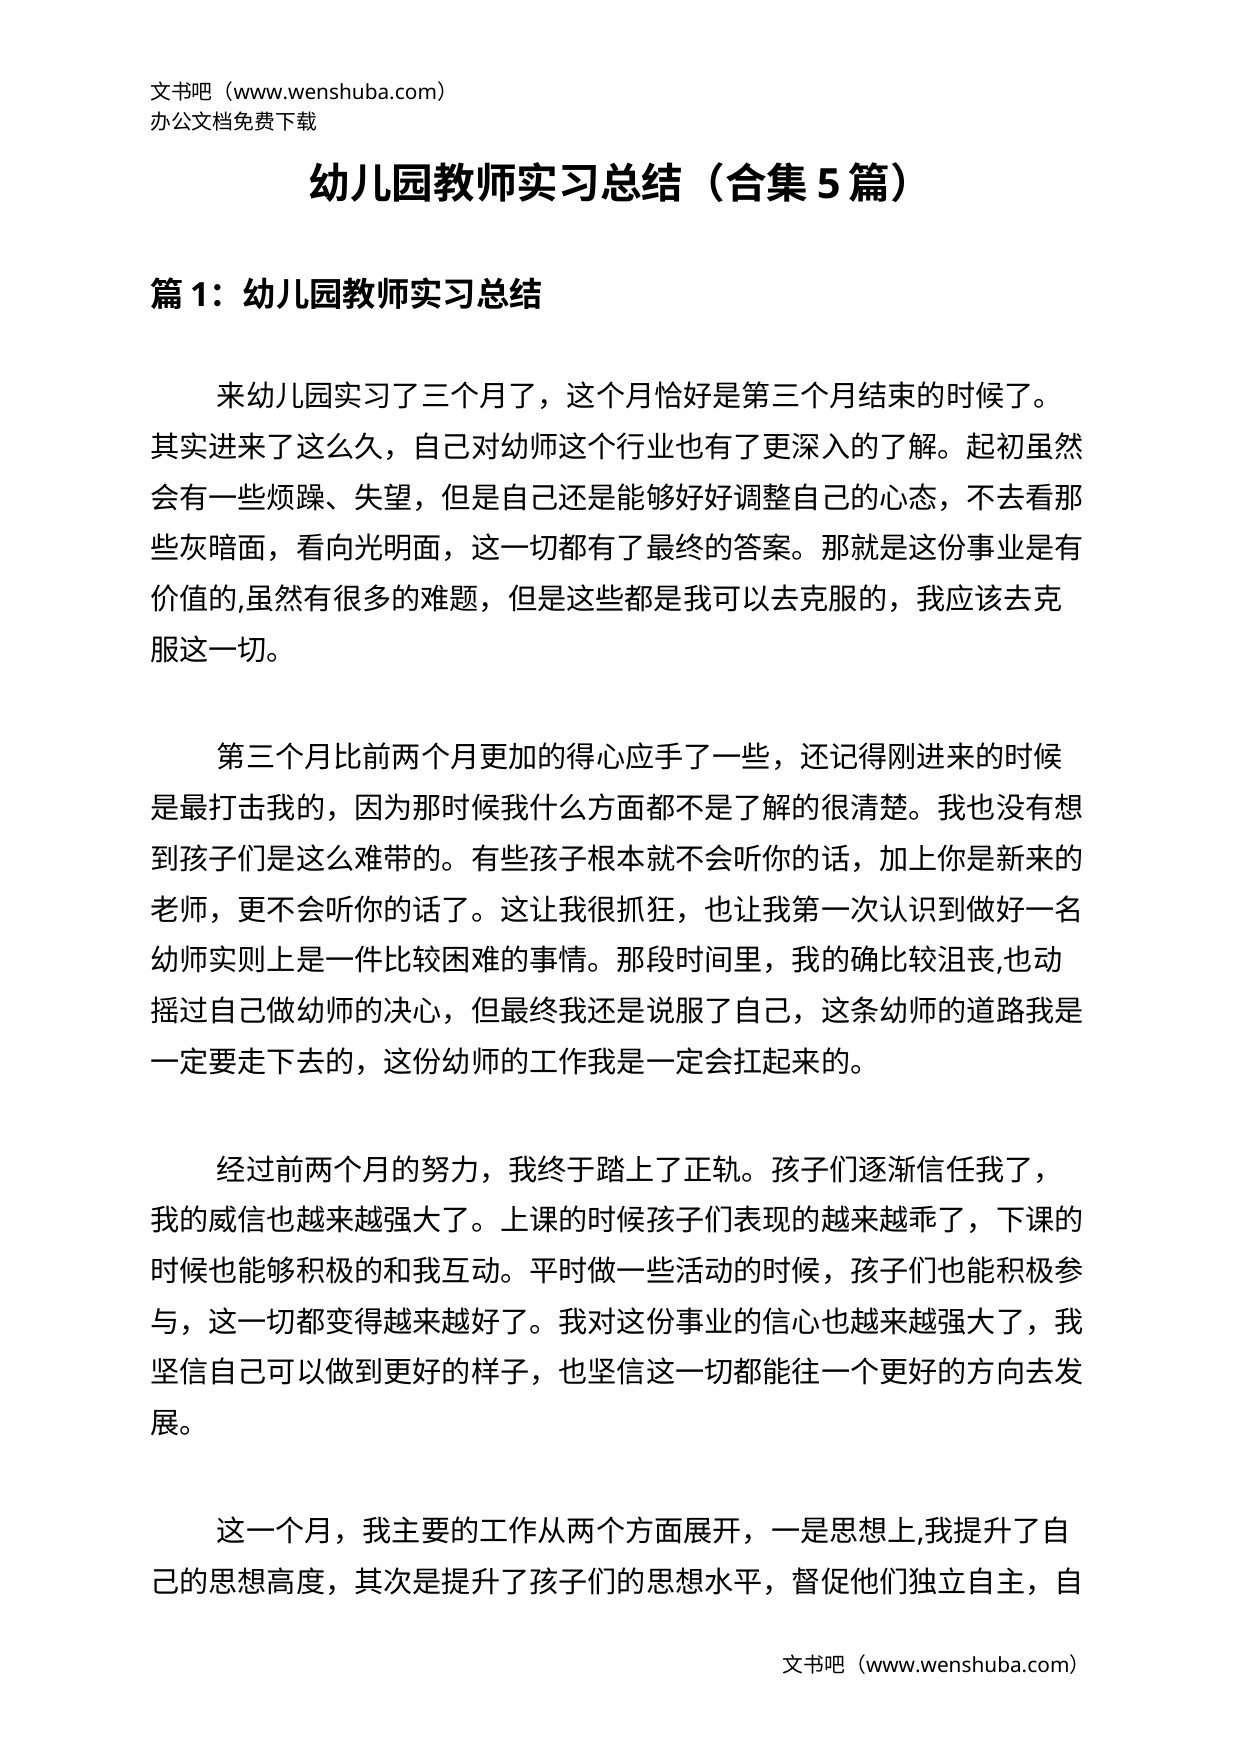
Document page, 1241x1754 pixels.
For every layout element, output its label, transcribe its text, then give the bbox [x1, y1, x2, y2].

text 来幼儿园实习了三个月了，这个月恰好是第三个月结束的时候了。其实进来了这么久，自己对幼师这个行业也有了更深入的了解。起初虽然会有一些烦躁、失望，但是自己还是能够好好调整自己的心态，不去看那些灰暗面，看向光明面，这一切都有了最终的答案。那就是这份事业是有价值的,虽然有很多的难题，但是这些都是我可以去克服的，我应该去克服这一切。 [150, 373, 1090, 669]
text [150, 1507, 1090, 1601]
text 篇1：幼儿园教师实习总结 [150, 267, 1090, 316]
text 经过前两个月的努力，我终于踏上了正轨。孩子们逐渐信任我了，我的威信也越来越强大了。上课的时候孩子们表现的越来越乖了，下课的时候也能够积极的和我互动。平时做一些活动的时候，孩子们也能积极参与，这一切都变得越来越好了。我对这份事业的信心也越来越强大了，我坚信自己可以做到更好的样子，也坚信这一切都能往一个更好的方向去发展。 [150, 1146, 1090, 1442]
subtitle 幼儿园教师实习总结（合集5篇） [150, 150, 1090, 211]
text 第三个月比前两个月更加的得心应手了一些，还记得刚进来的时候是最打击我的，因为那时候我什么方面都不是了解的很清楚。我也没有想到孩子们是这么难带的。有些孩子根本就不会听你的话，加上你是新来的老师，更不会听你的话了。这让我很抓狂，也让我第一次认识到做好一名幼师实则上是一件比较困难的事情。那段时间里，我的确比较沮丧,也动摇过自己做幼师的决心，但最终我还是说服了自己，这条幼师的道路我是一定要走下去的，这份幼师的工作我是一定会扛起来的。 [150, 734, 1090, 1081]
